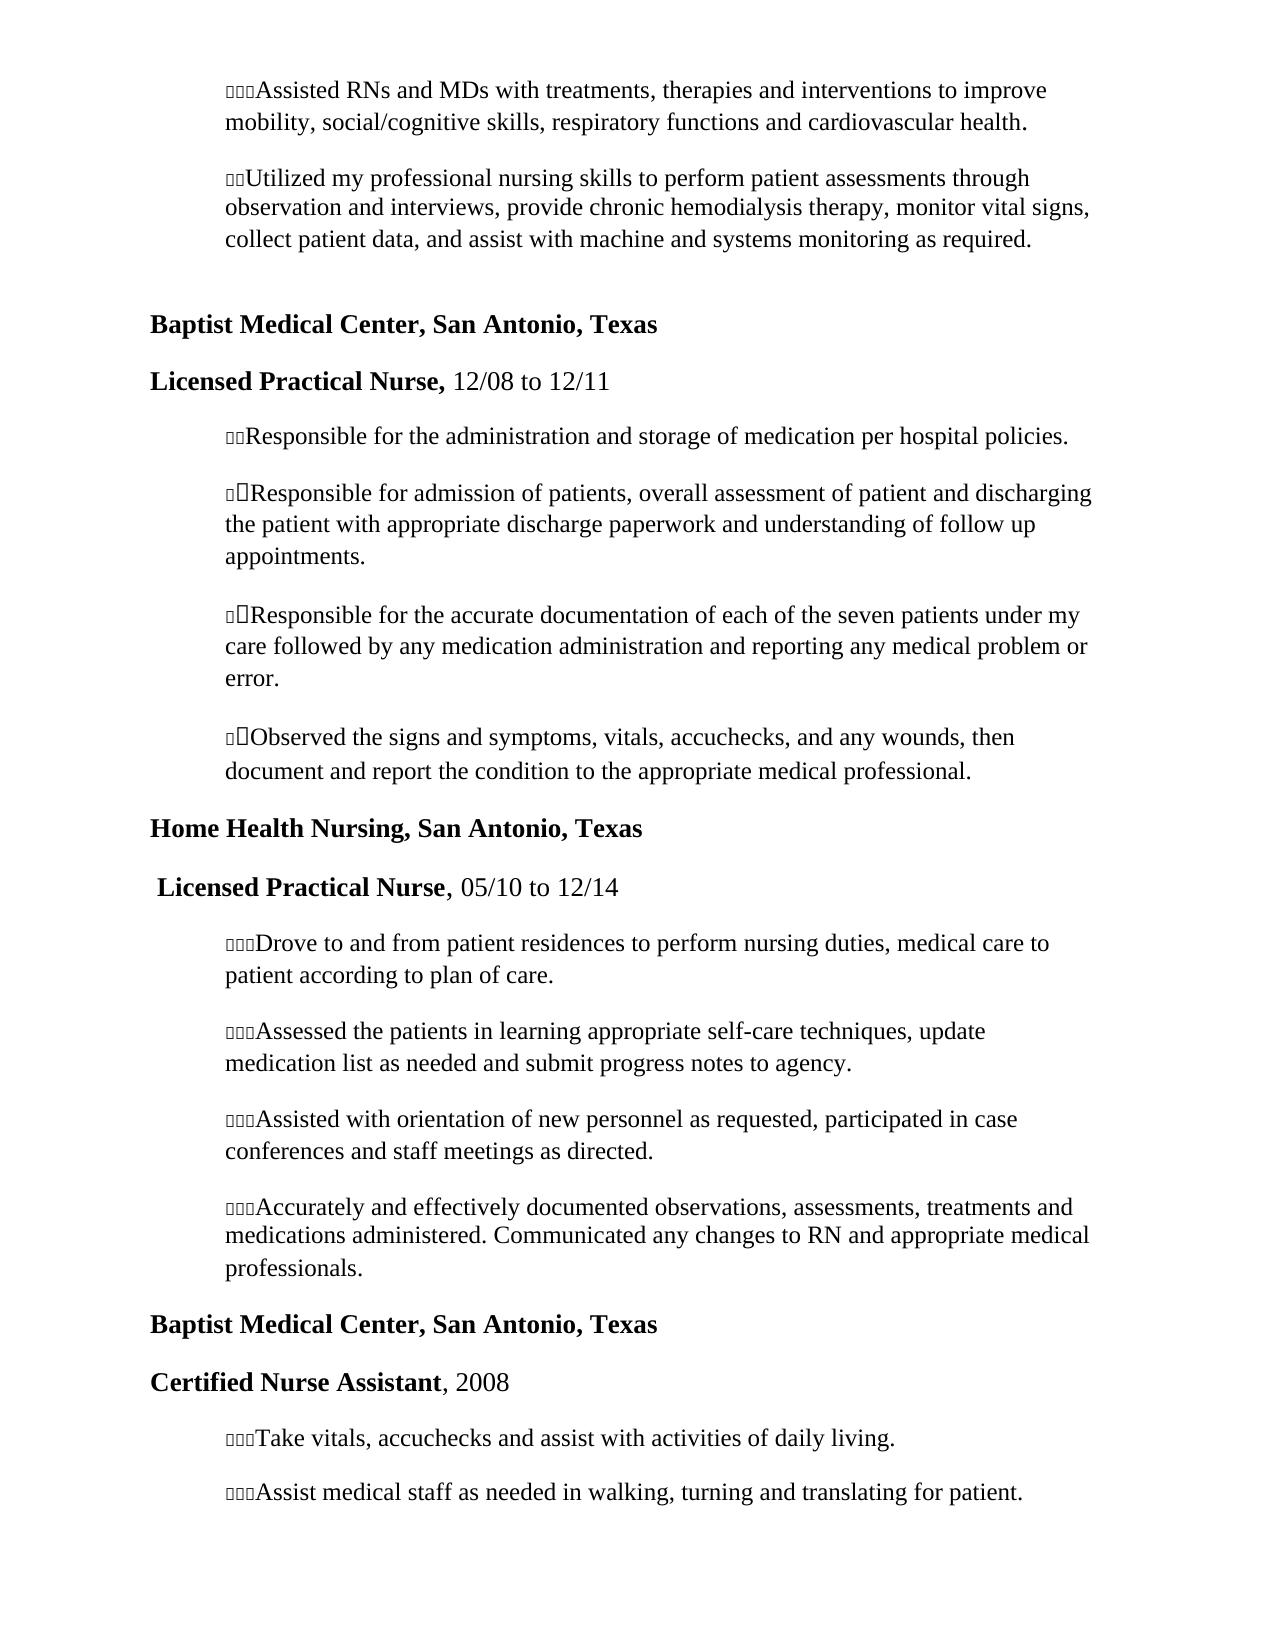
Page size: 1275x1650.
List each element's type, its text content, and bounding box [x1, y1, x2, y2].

list Home Health Nursing, San Antonio, Texas [150, 812, 1095, 843]
list Baptist Medical Center, San Antonio, Texas [150, 1308, 1095, 1339]
list Observed the signs and symptoms, vitals, accuchecks, and any wounds, then document and report the condition to the appropriate medical professional. [150, 718, 1095, 787]
list Certified Nurse Assistant, 2008 [150, 1364, 1095, 1398]
list Responsible for the administration and storage of medication per hospital policies. [150, 421, 1095, 450]
list Responsible for admission of patients, overall assessment of patient and discharging the patient with appropriate discharge paperwork and understanding of follow up appointments. [150, 475, 1095, 572]
list Assisted with orientation of new personnel as requested, participated in case conferences and staff meetings as directed. [150, 1104, 1095, 1167]
list Utilized my professional nursing skills to perform patient assessments through observation and interviews, provide chronic hemodialysis therapy, monitor vital signs, collect patient data, and assist with machine and systems monitoring as required. [150, 163, 1095, 254]
text Licensed Practical Nurse, 12/08 to 12/11 [150, 365, 1095, 396]
list Take vitals, accuchecks and assist with activities of daily living. [150, 1423, 1095, 1452]
list Assisted RNs and MDs with treatments, therapies and interventions to improve mobility, social/cognitive skills, respiratory functions and cardiovascular health. [150, 75, 1095, 138]
list Licensed Practical Nurse, 05/10 to 12/14 [150, 868, 1095, 903]
list Assessed the patients in learning appropriate self-care techniques, update medication list as needed and submit progress notes to agency. [150, 1016, 1095, 1079]
list Drove to and from patient residences to perform nursing duties, medical care to patient according to plan of care. [150, 928, 1095, 991]
text Baptist Medical Center, San Antonio, Texas [150, 308, 1095, 340]
list Assist medical staff as needed in walking, turning and translating for patient. [150, 1477, 1095, 1506]
list Accurately and effectively documented observations, assessments, treatments and medications administered. Communicated any changes to RN and appropriate medical professionals. [150, 1192, 1095, 1283]
list Responsible for the accurate documentation of each of the seven patients under my care followed by any medication administration and reporting any medical problem or error. [150, 597, 1095, 693]
